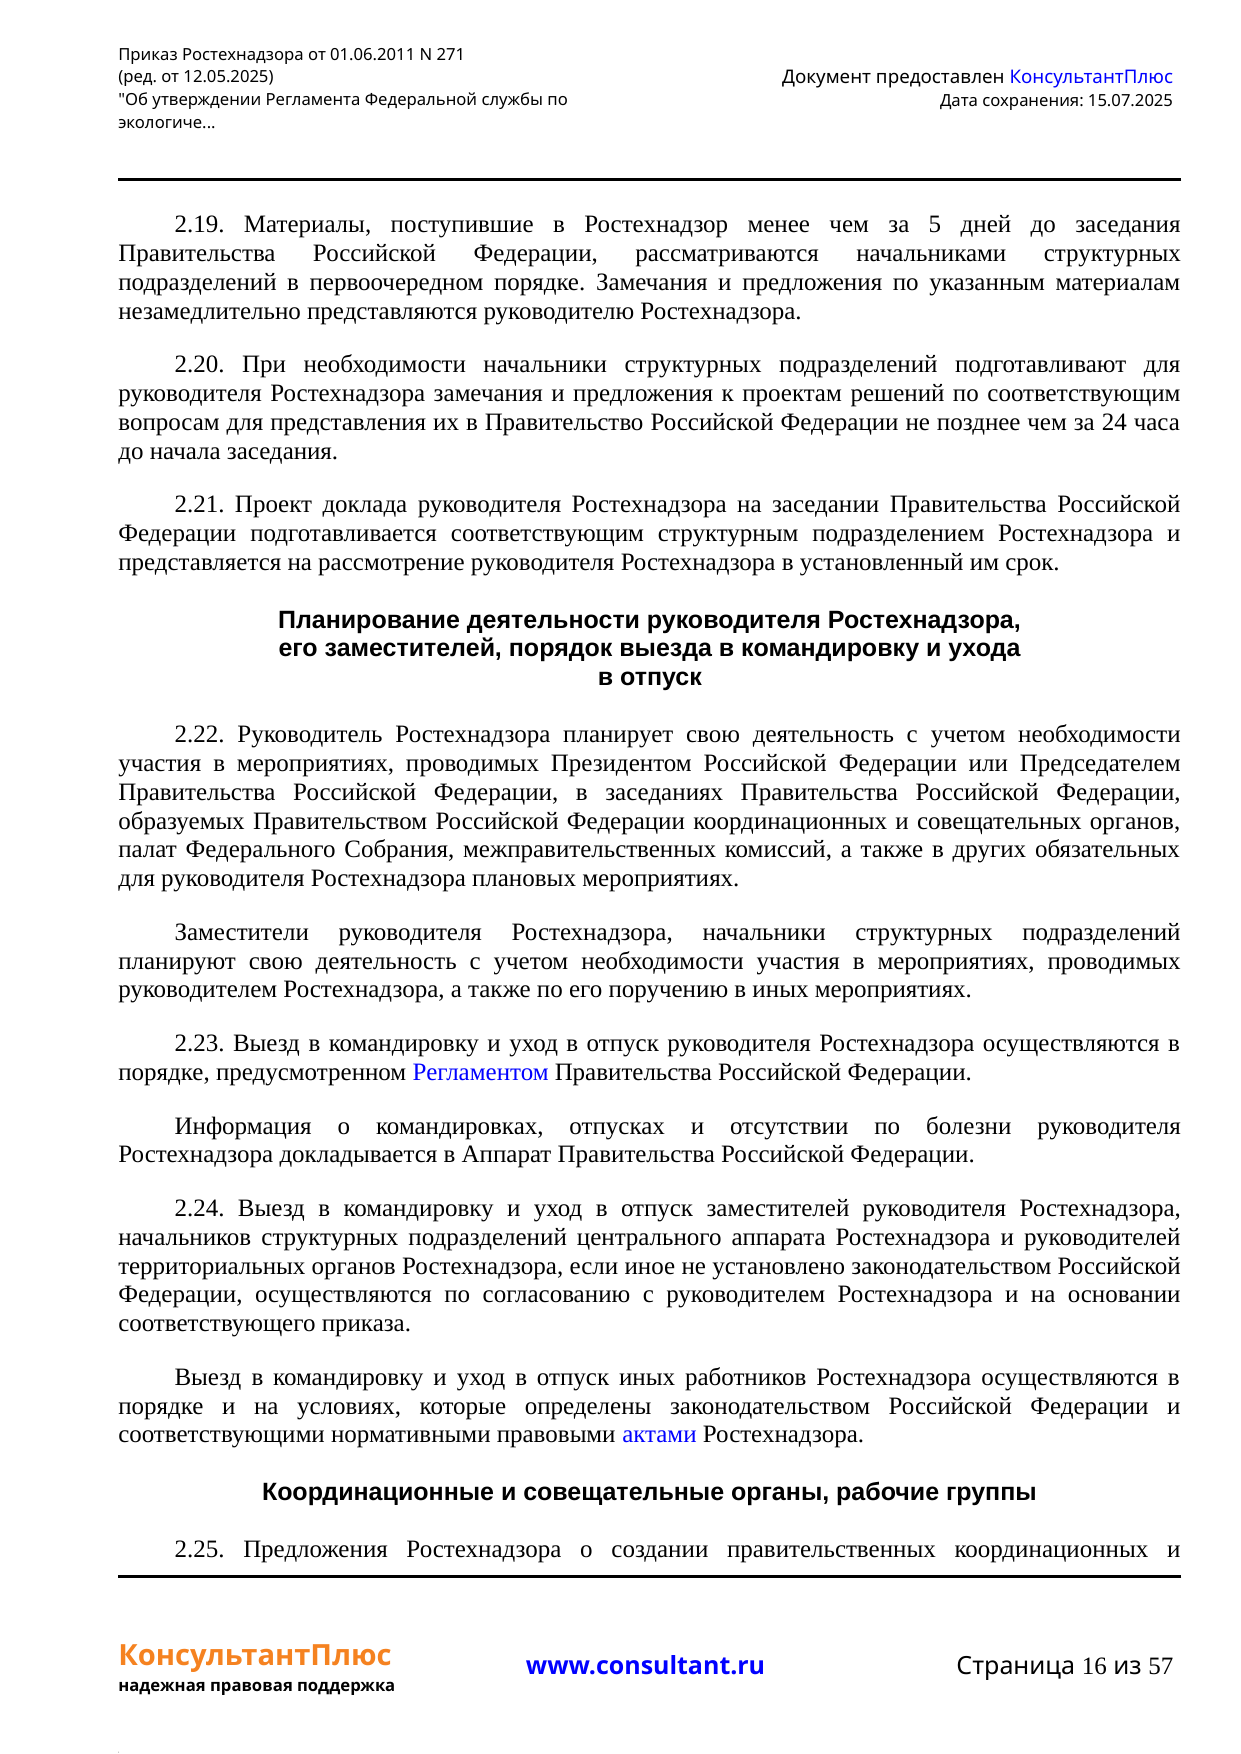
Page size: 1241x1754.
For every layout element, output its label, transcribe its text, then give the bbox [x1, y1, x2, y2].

text Выезд в командировку и уход в отпуск иных работников Ростехнадзора осуществляются в порядке и на условиях, которые определены законодательством Российской Федерации и соответствующими нормативными правовыми актами Ростехнадзора. [118, 1362, 1181, 1448]
text 2.23. Выезд в командировку и уход в отпуск руководителя Ростехнадзора осуществляются в порядке, предусмотренном Регламентом Правительства Российской Федерации. [118, 1028, 1181, 1086]
title в отпуск [118, 662, 1181, 691]
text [118, 1534, 1181, 1563]
text 2.22. Руководитель Ростехнадзора планирует свою деятельность с учетом необходимости участия в мероприятиях, проводимых Президентом Российской Федерации или Председателем Правительства Российской Федерации, в заседаниях Правительства Российской Федерации, образуемых Правительством Российской Федерации координационных и совещательных органов, палат Федерального Собрания, межправительственных комиссий, а также в других обязательных для руководителя Ростехнадзора плановых мероприятиях. [118, 719, 1181, 892]
text 2.24. Выезд в командировку и уход в отпуск заместителей руководителя Ростехнадзора, начальников структурных подразделений центрального аппарата Ростехнадзора и руководителей территориальных органов Ростехнадзора, если иное не установлено законодательством Российской Федерации, осуществляются по согласованию с руководителем Ростехнадзора и на основании соответствующего приказа. [118, 1193, 1181, 1337]
title его заместителей, порядок выезда в командировку и ухода [118, 633, 1181, 662]
title Координационные и совещательные органы, рабочие группы [118, 1477, 1181, 1506]
text Заместители руководителя Ростехнадзора, начальники структурных подразделений планируют свою деятельность с учетом необходимости участия в мероприятиях, проводимых руководителем Ростехнадзора, а также по его поручению в иных мероприятиях. [118, 917, 1181, 1003]
text 2.21. Проект доклада руководителя Ростехнадзора на заседании Правительства Российской Федерации подготавливается соответствующим структурным подразделением Ростехнадзора и представляется на рассмотрение руководителя Ростехнадзора в установленный им срок. [118, 489, 1181, 576]
title Планирование деятельности руководителя Ростехнадзора, [118, 604, 1181, 633]
text 2.19. Материалы, поступившие в Ростехнадзор менее чем за 5 дней до заседания Правительства Российской Федерации, рассматриваются начальниками структурных подразделений в первоочередном порядке. Замечания и предложения по указанным материалам незамедлительно представляются руководителю Ростехнадзора. [118, 209, 1181, 324]
text 2.20. При необходимости начальники структурных подразделений подготавливают для руководителя Ростехнадзора замечания и предложения к проектам решений по соответствующим вопросам для представления их в Правительство Российской Федерации не позднее чем за 24 часа до начала заседания. [118, 349, 1181, 464]
text Информация о командировках, отпусках и отсутствии по болезни руководителя Ростехнадзора докладывается в Аппарат Правительства Российской Федерации. [118, 1111, 1181, 1168]
